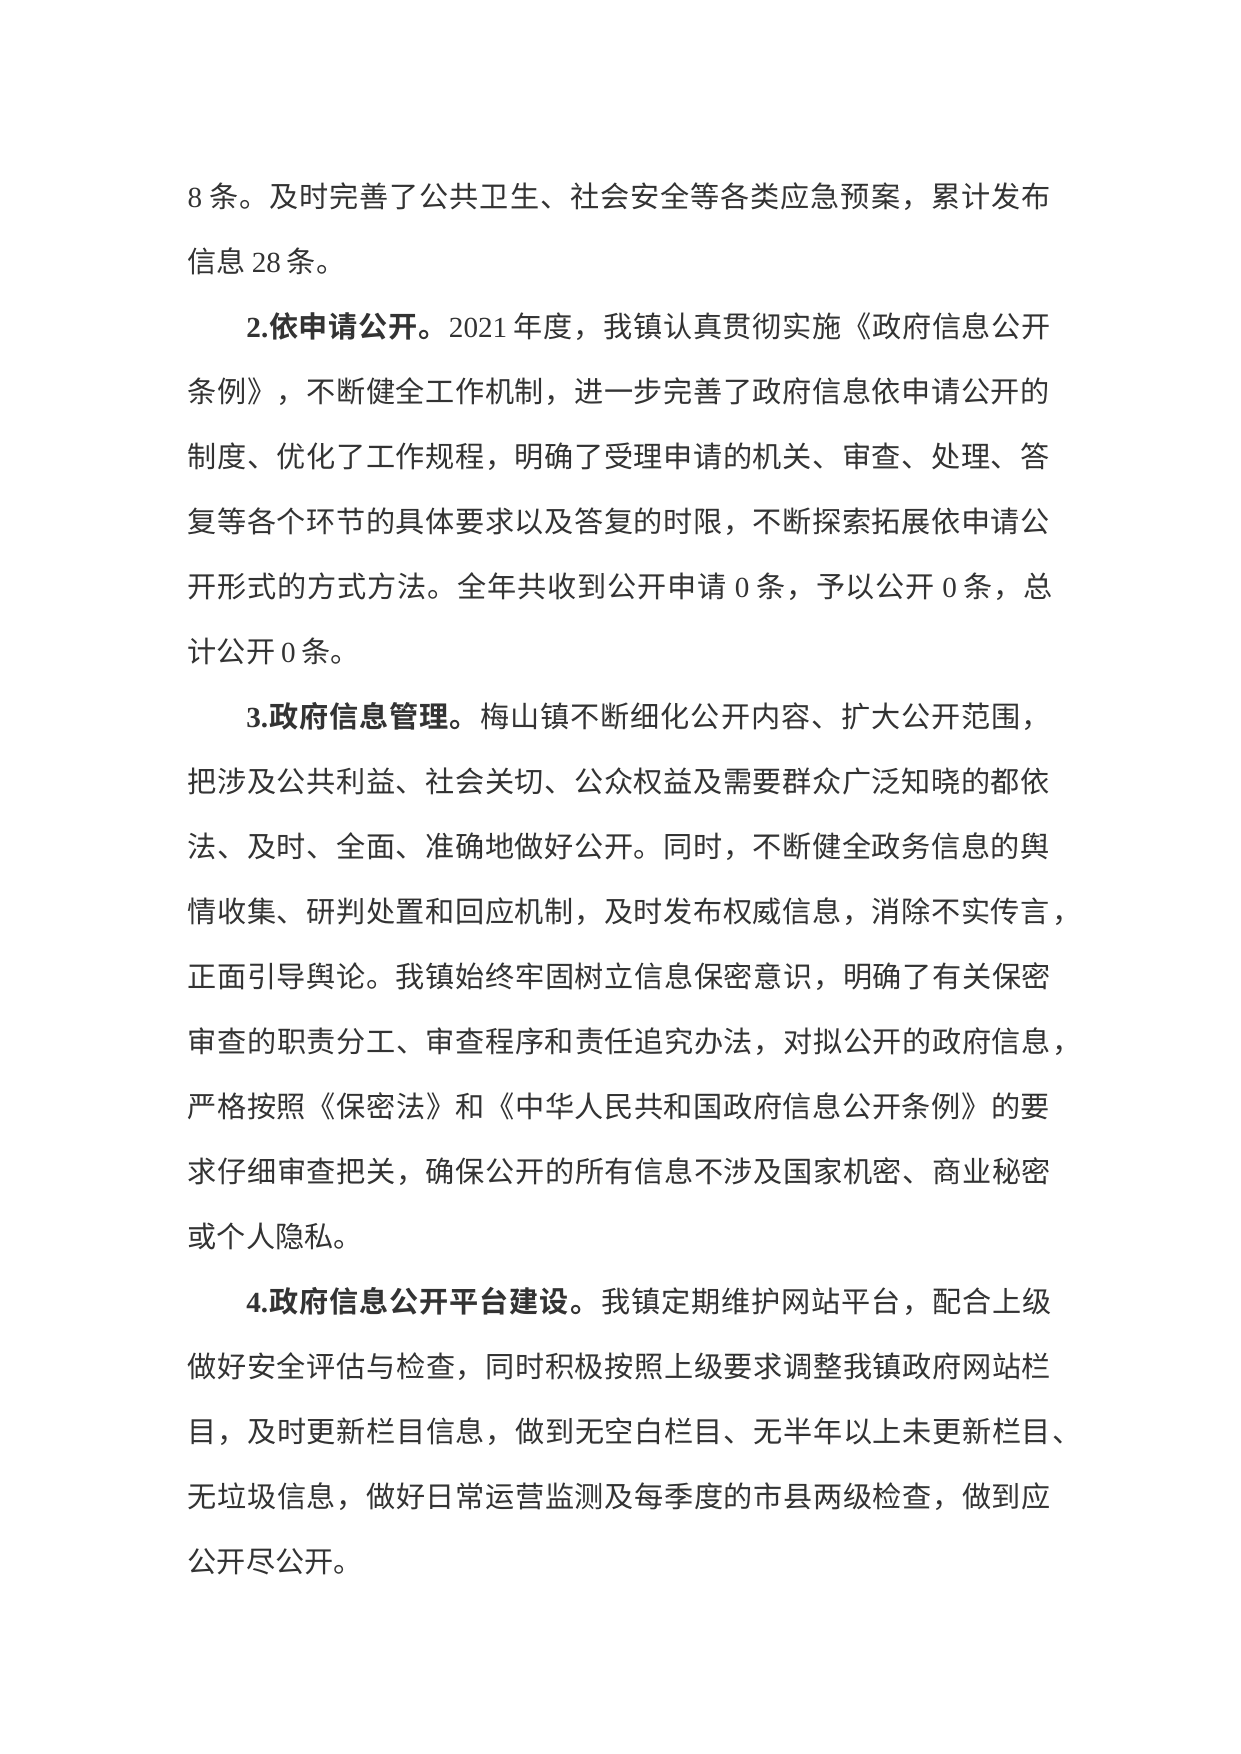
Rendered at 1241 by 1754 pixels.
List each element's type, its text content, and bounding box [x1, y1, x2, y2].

text 2.依申请公开。2021年度，我镇认真贯彻实施《政府信息公开条例》，不断健全工作机制，进一步完善了政府信息依申请公开的制度、优化了工作规程，明确了受理申请的机关、审查、处理、答复等各个环节的具体要求以及答复的时限，不断探索拓展依申请公开形式的方式方法。全年共收到公开申请0条，予以公开0条，总计公开0条。 [187, 292, 1053, 682]
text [187, 162, 1053, 292]
text 4.政府信息公开平台建设。我镇定期维护网站平台，配合上级做好安全评估与检查，同时积极按照上级要求调整我镇政府网站栏目，及时更新栏目信息，做到无空白栏目、无半年以上未更新栏目、无垃圾信息，做好日常运营监测及每季度的市县两级检查，做到应公开尽公开。 [187, 1267, 1053, 1592]
text 3.政府信息管理。梅山镇不断细化公开内容、扩大公开范围，把涉及公共利益、社会关切、公众权益及需要群众广泛知晓的都依法、及时、全面、准确地做好公开。同时，不断健全政务信息的舆情收集、研判处置和回应机制，及时发布权威信息，消除不实传言，正面引导舆论。我镇始终牢固树立信息保密意识，明确了有关保密审查的职责分工、审查程序和责任追究办法，对拟公开的政府信息，严格按照《保密法》和《中华人民共和国政府信息公开条例》的要求仔细审查把关，确保公开的所有信息不涉及国家机密、商业秘密或个人隐私。 [187, 682, 1053, 1267]
